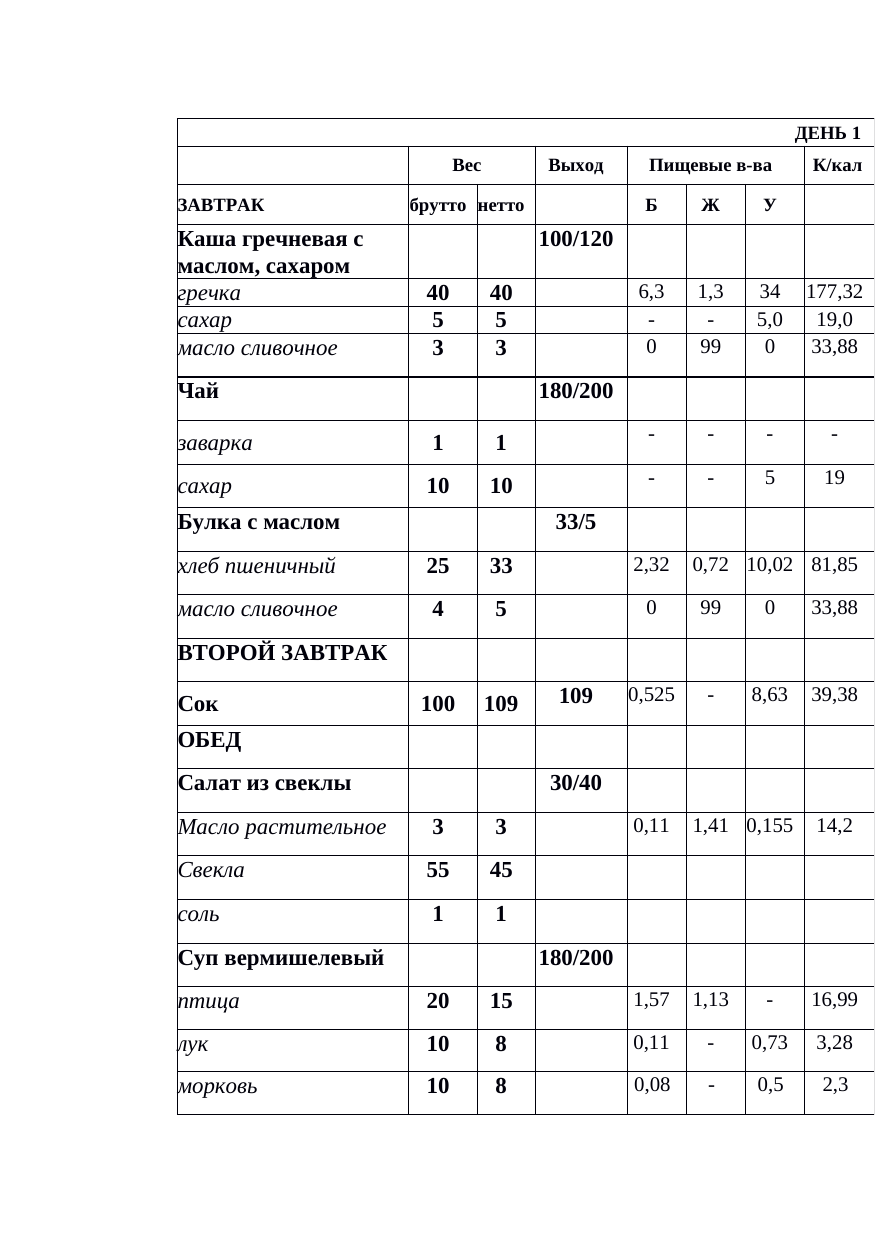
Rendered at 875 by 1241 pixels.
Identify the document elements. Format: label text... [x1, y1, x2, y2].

table_cell [805, 225, 874, 278]
table_cell [536, 1072, 627, 1113]
table_cell 10 [409, 465, 477, 507]
table_cell [478, 225, 535, 278]
table_cell 10,02 [746, 552, 804, 594]
table_cell - [628, 465, 686, 507]
table_cell 0,5 [746, 1072, 804, 1113]
table_cell 8 [478, 1030, 535, 1071]
table_cell нетто [478, 185, 535, 224]
table_cell [746, 639, 804, 681]
table_cell [805, 185, 874, 224]
table_cell Салат из свеклы [178, 769, 408, 812]
table_cell лук [178, 1030, 408, 1071]
table_cell - [628, 307, 686, 333]
table_cell 99 [687, 334, 745, 376]
table_cell 0 [628, 334, 686, 376]
table_cell 5 [409, 307, 477, 333]
table_cell [409, 508, 477, 551]
table_cell 33 [478, 552, 535, 594]
table_cell 1,3 [687, 279, 745, 306]
table_cell 3 [409, 813, 477, 855]
table_cell [536, 279, 627, 306]
table_cell Свекла [178, 856, 408, 899]
table_cell 10 [409, 1030, 477, 1071]
table_cell - [746, 987, 804, 1028]
table_cell [805, 726, 874, 768]
table_cell [687, 639, 745, 681]
table_cell - [687, 421, 745, 463]
table_cell гречка [178, 279, 408, 306]
table_cell [536, 307, 627, 333]
table_cell [536, 856, 627, 899]
table_cell [409, 639, 477, 681]
table_cell [805, 639, 874, 681]
table_cell 0,73 [746, 1030, 804, 1071]
table_cell [536, 185, 627, 224]
table_cell 1 [409, 421, 477, 463]
table_cell 14,2 [805, 813, 874, 855]
table_cell [628, 769, 686, 812]
table_cell [536, 421, 627, 463]
table_cell 109 [478, 682, 535, 725]
table_cell 40 [409, 279, 477, 306]
table_cell 1,13 [687, 987, 745, 1028]
table_cell 99 [687, 595, 745, 638]
table_cell [536, 595, 627, 638]
table_cell [746, 726, 804, 768]
table_cell [536, 813, 627, 855]
table_cell 3 [478, 334, 535, 376]
table_cell [628, 856, 686, 899]
table_cell 5 [478, 307, 535, 333]
table_cell сахар [178, 465, 408, 507]
table_cell [687, 944, 745, 986]
table_cell [746, 769, 804, 812]
table_cell [805, 900, 874, 942]
table_cell [687, 726, 745, 768]
table_cell ОБЕД [178, 726, 408, 768]
table_cell 39,38 [805, 682, 874, 725]
table_cell соль [178, 900, 408, 942]
table_cell [687, 769, 745, 812]
table_cell [478, 726, 535, 768]
table_cell [687, 378, 745, 420]
table_cell 10 [478, 465, 535, 507]
table_cell 40 [478, 279, 535, 306]
table_cell 3 [409, 334, 477, 376]
table_cell 1 [478, 900, 535, 942]
table_cell - [687, 465, 745, 507]
table_cell [746, 378, 804, 420]
table_cell 5 [478, 595, 535, 638]
table_cell - [805, 421, 874, 463]
table_cell 0,08 [628, 1072, 686, 1113]
table_cell [687, 900, 745, 942]
table_cell 8,63 [746, 682, 804, 725]
table_cell 180/200 [536, 944, 627, 986]
table_cell Пищевые в-ва [628, 147, 804, 184]
table_cell 3 [478, 813, 535, 855]
table_cell [478, 508, 535, 551]
table_cell 0,11 [628, 1030, 686, 1071]
table_cell 4 [409, 595, 477, 638]
table_header ДЕНЬ 1 [178, 119, 874, 146]
table_cell 25 [409, 552, 477, 594]
table_cell 2,3 [805, 1072, 874, 1113]
table_cell ВТОРОЙ ЗАВТРАК [178, 639, 408, 681]
table_cell масло сливочное [178, 334, 408, 376]
table_cell 33,88 [805, 334, 874, 376]
table_cell Ж [687, 185, 745, 224]
table_cell 0 [628, 595, 686, 638]
table_cell [687, 856, 745, 899]
table_cell [536, 987, 627, 1028]
table_cell [478, 639, 535, 681]
table_cell - [687, 1072, 745, 1113]
table_cell [628, 508, 686, 551]
table_cell [409, 944, 477, 986]
table_cell [805, 378, 874, 420]
table_cell 8 [478, 1072, 535, 1113]
table_cell 100 [409, 682, 477, 725]
table_cell [687, 508, 745, 551]
table_cell 180/200 [536, 378, 627, 420]
table_cell [687, 225, 745, 278]
table_cell К/кал [805, 147, 874, 184]
table_cell 5,0 [746, 307, 804, 333]
table_cell хлеб пшеничный [178, 552, 408, 594]
table_cell 19,0 [805, 307, 874, 333]
table_cell У [746, 185, 804, 224]
table_cell [628, 378, 686, 420]
table_cell 10 [409, 1072, 477, 1113]
table_cell 0 [746, 595, 804, 638]
table_cell 20 [409, 987, 477, 1028]
table_cell [805, 508, 874, 551]
table_cell [536, 900, 627, 942]
table_cell - [628, 421, 686, 463]
table_cell [746, 508, 804, 551]
table_cell Чай [178, 378, 408, 420]
table_cell [628, 726, 686, 768]
table_cell [409, 726, 477, 768]
table_cell Б [628, 185, 686, 224]
table_cell 34 [746, 279, 804, 306]
table_cell 109 [536, 682, 627, 725]
table_cell [536, 334, 627, 376]
table_cell 0,72 [687, 552, 745, 594]
table_cell [628, 639, 686, 681]
table_cell [409, 378, 477, 420]
table_cell 6,3 [628, 279, 686, 306]
table_cell 177,32 [805, 279, 874, 306]
table_cell заварка [178, 421, 408, 463]
table_cell 45 [478, 856, 535, 899]
table_cell [178, 147, 408, 184]
table_cell Суп вермишелевый [178, 944, 408, 986]
table_cell 1 [478, 421, 535, 463]
table_cell птица [178, 987, 408, 1028]
table_cell морковь [178, 1072, 408, 1113]
table_cell [628, 900, 686, 942]
table_cell [478, 944, 535, 986]
table_cell [478, 378, 535, 420]
table_cell [746, 900, 804, 942]
table_cell [805, 769, 874, 812]
table_cell [536, 1030, 627, 1071]
table_cell [746, 944, 804, 986]
table_cell - [746, 421, 804, 463]
table_cell Каша гречневая с маслом, сахаром [178, 225, 408, 278]
table_cell 0,11 [628, 813, 686, 855]
table_cell [536, 726, 627, 768]
table_cell ЗАВТРАК [178, 185, 408, 224]
table_cell 55 [409, 856, 477, 899]
table_cell 0,155 [746, 813, 804, 855]
table_cell Вес [409, 147, 535, 184]
table_cell - [687, 1030, 745, 1071]
table_cell Сок [178, 682, 408, 725]
table_cell [536, 552, 627, 594]
table_cell 5 [746, 465, 804, 507]
table_cell 0,525 [628, 682, 686, 725]
table_cell [409, 225, 477, 278]
table_cell 0 [746, 334, 804, 376]
table_cell [628, 944, 686, 986]
table_cell 100/120 [536, 225, 627, 278]
table_cell [746, 225, 804, 278]
table_cell [478, 769, 535, 812]
table_cell [805, 856, 874, 899]
table_cell Булка с маслом [178, 508, 408, 551]
table_cell 33/5 [536, 508, 627, 551]
table_cell 16,99 [805, 987, 874, 1028]
table_cell 15 [478, 987, 535, 1028]
table_cell [805, 944, 874, 986]
table_cell 3,28 [805, 1030, 874, 1071]
table_cell 1 [409, 900, 477, 942]
table_cell Масло растительное [178, 813, 408, 855]
table_cell брутто [409, 185, 477, 224]
table_cell 1,41 [687, 813, 745, 855]
table_cell - [687, 682, 745, 725]
table_cell масло сливочное [178, 595, 408, 638]
table_cell [536, 639, 627, 681]
table_cell 2,32 [628, 552, 686, 594]
table_cell [746, 856, 804, 899]
table_cell 1,57 [628, 987, 686, 1028]
table_cell 19 [805, 465, 874, 507]
table_cell [628, 225, 686, 278]
table_cell - [687, 307, 745, 333]
table_cell сахар [178, 307, 408, 333]
table_cell 33,88 [805, 595, 874, 638]
table_cell 30/40 [536, 769, 627, 812]
table_cell [536, 465, 627, 507]
table_cell [409, 769, 477, 812]
table_cell Выход [536, 147, 627, 184]
table_cell 81,85 [805, 552, 874, 594]
